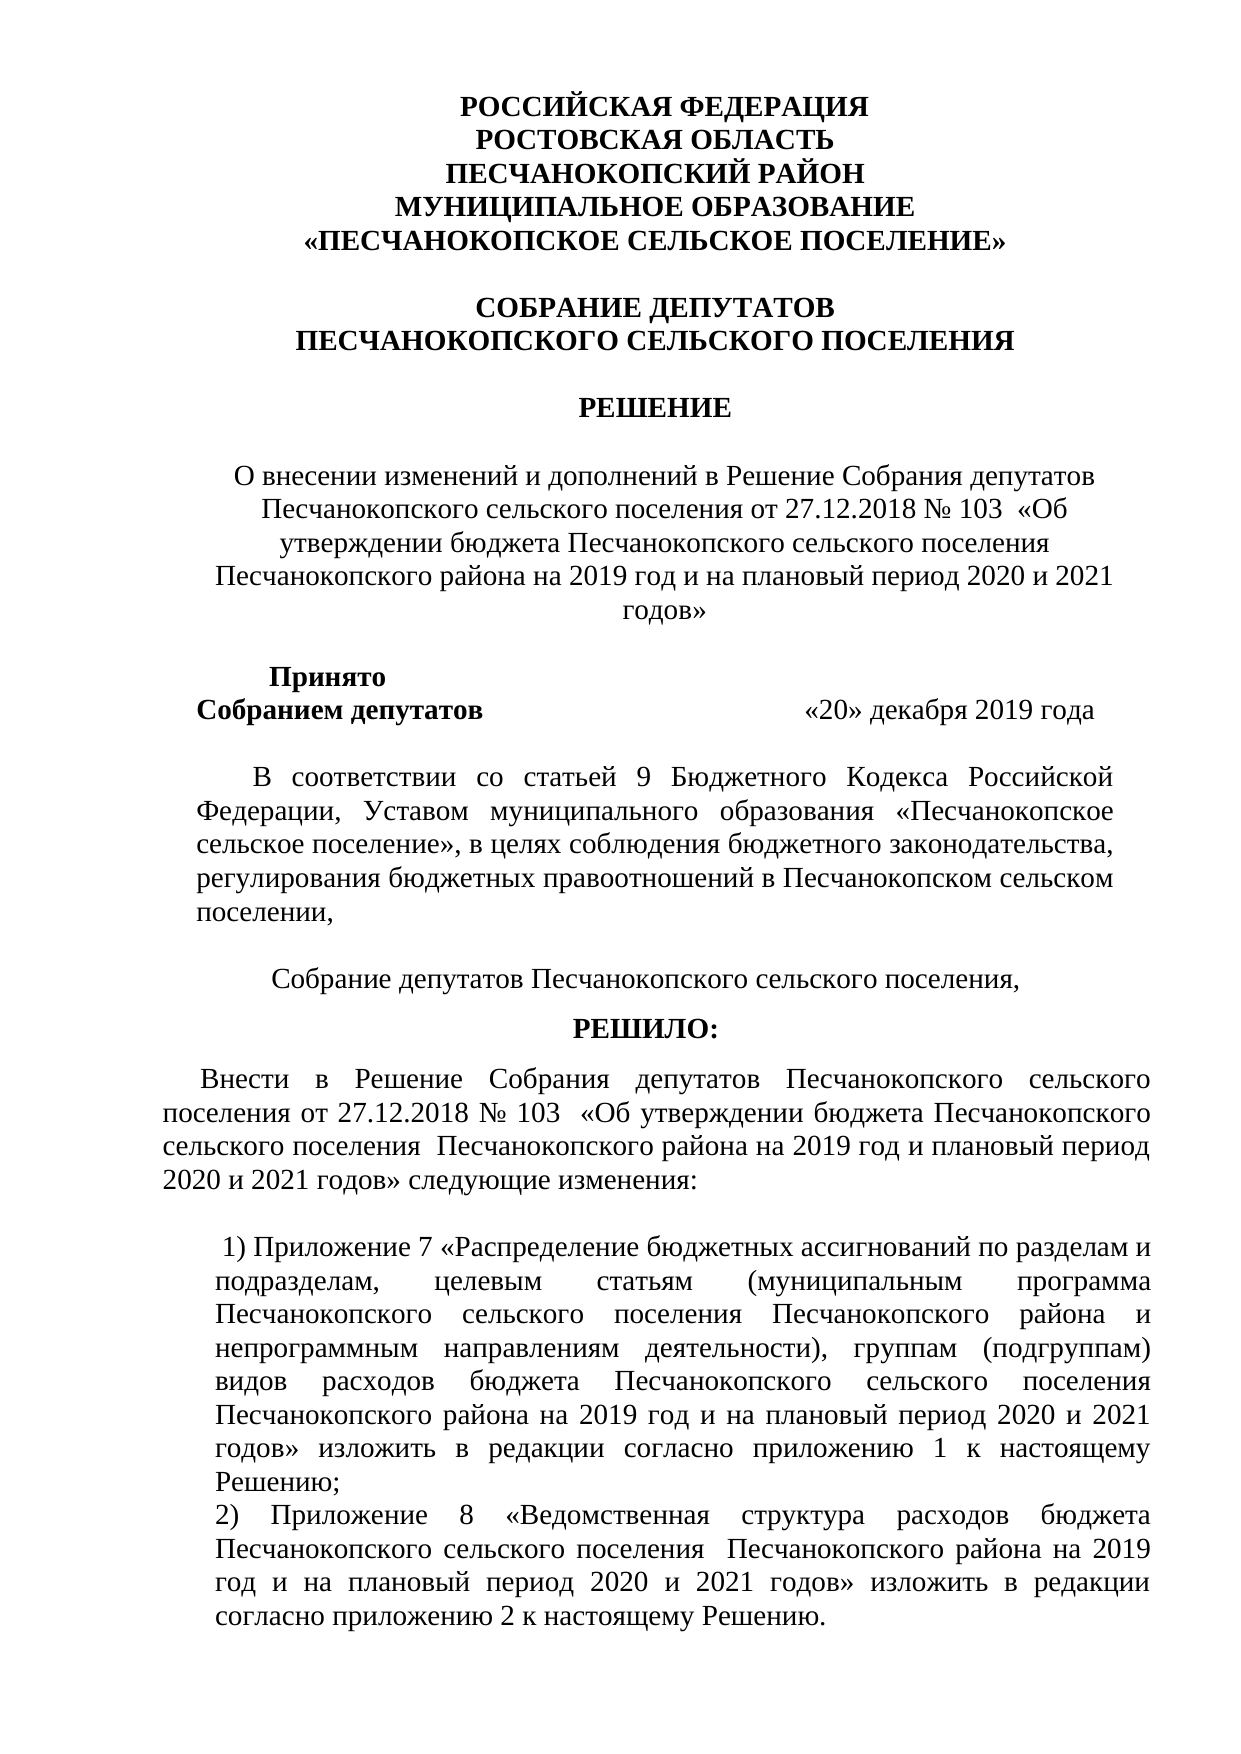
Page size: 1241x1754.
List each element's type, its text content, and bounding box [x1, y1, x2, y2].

text 1) Приложение 7 «Распределение бюджетных ассигнований по разделам и подразделам, целевым статьям (муниципальным программа Песчанокопского сельского поселения Песчанокопского района и непрограммным направлениям деятельности), группам (подгруппам) видов расходов бюджета Песчанокопского сельского поселения Песчанокопского района на 2019 год и на плановый период 2020 и 2021 годов» изложить в редакции согласно приложению 1 к настоящему Решению; [215, 1229, 1152, 1497]
text РОСТОВСКАЯ ОБЛАСТЬ [196, 122, 1114, 156]
text Собрание депутатов Песчанокопского сельского поселения, [177, 961, 1114, 994]
text РЕШИЛО: [177, 1011, 1114, 1044]
text Принято [196, 659, 1114, 692]
text РОССИЙСКАЯ ФЕДЕРАЦИЯ [177, 89, 1152, 122]
text Собрание депутатов [196, 290, 1114, 323]
text Песчанокопского сельского поселения [196, 323, 1114, 357]
text МУНИЦИПАЛЬНОЕ ОБРАЗОВАНИЕ [196, 189, 1114, 223]
text О внесении изменений и дополнений в Решение Собрания депутатов Песчанокопского сельского поселения от 27.12.2018 № 103 «Об утверждении бюджета Песчанокопского сельского поселения Песчанокопского района на 2019 год и на плановый период 2020 и 2021 годов» [177, 458, 1152, 625]
text В соответствии со статьей 9 Бюджетного Кодекса Российской Федерации, Уставом муниципального образования «Песчанокопское сельское поселение», в целях соблюдения бюджетного законодательства, регулирования бюджетных правоотношений в Песчанокопском сельском поселении, [196, 759, 1114, 927]
text 2) Приложение 8 «Ведомственная структура расходов бюджета Песчанокопского сельского поселения Песчанокопского района на 2019 год и на плановый период 2020 и 2021 годов» изложить в редакции согласно приложению 2 к настоящему Решению. [215, 1497, 1152, 1632]
text Собранием депутатов «20» декабря 2019 года [196, 692, 1114, 726]
text Внести в Решение Собрания депутатов Песчанокопского сельского поселения от 27.12.2018 № 103 «Об утверждении бюджета Песчанокопского сельского поселения Песчанокопского района на 2019 год и плановый период 2020 и 2021 годов» следующие изменения: [162, 1061, 1152, 1196]
text РЕШЕНИЕ [196, 391, 1114, 424]
text «ПЕСЧАНОКОПСКОЕ СЕЛЬСКОЕ ПОСЕЛЕНИЕ» [196, 223, 1114, 256]
text ПЕСЧАНОКОПСКИЙ РАЙОН [196, 156, 1114, 189]
